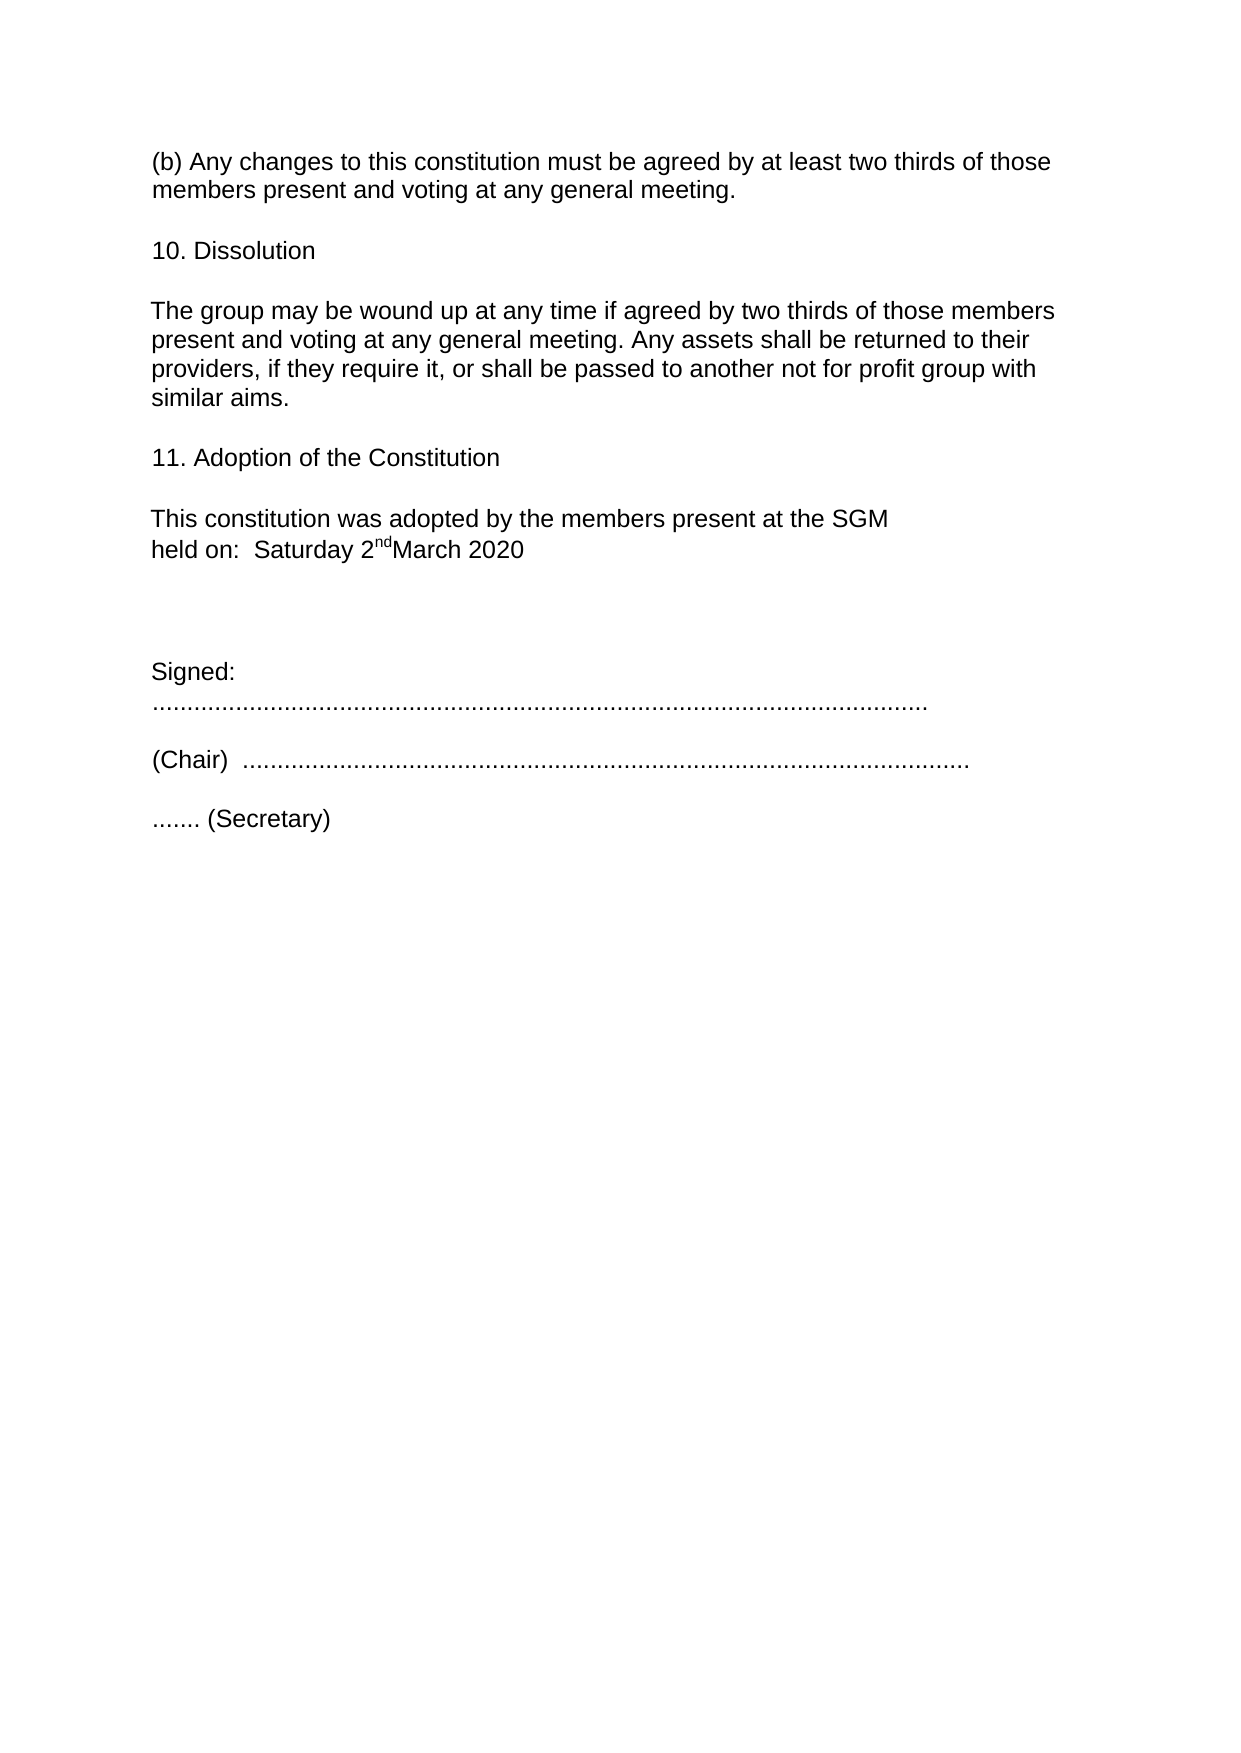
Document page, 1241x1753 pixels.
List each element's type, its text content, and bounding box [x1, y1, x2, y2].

text 11. Adoption of the Constitution [152, 443, 1096, 472]
text Signed: [151, 657, 1096, 686]
text The group may be wound up at any time if agreed by two thirds of those members present and voting at any general meeting. Any assets shall be returned to their providers, if they require it, or shall be passed to another not for profit group with similar aims. [150, 296, 1080, 412]
text 10. Dissolution [152, 236, 1096, 264]
text This constitution was adopted by the members present at the SGM held on: Saturday 2ndMarch 2020 [150, 504, 928, 564]
text (b) Any changes to this constitution must be agreed by at least two thirds of those members present and voting at any general meeting. [152, 146, 1093, 204]
text ................................................................................................................ (Chair) ................................................................................................................ (Secretary) [152, 687, 973, 833]
